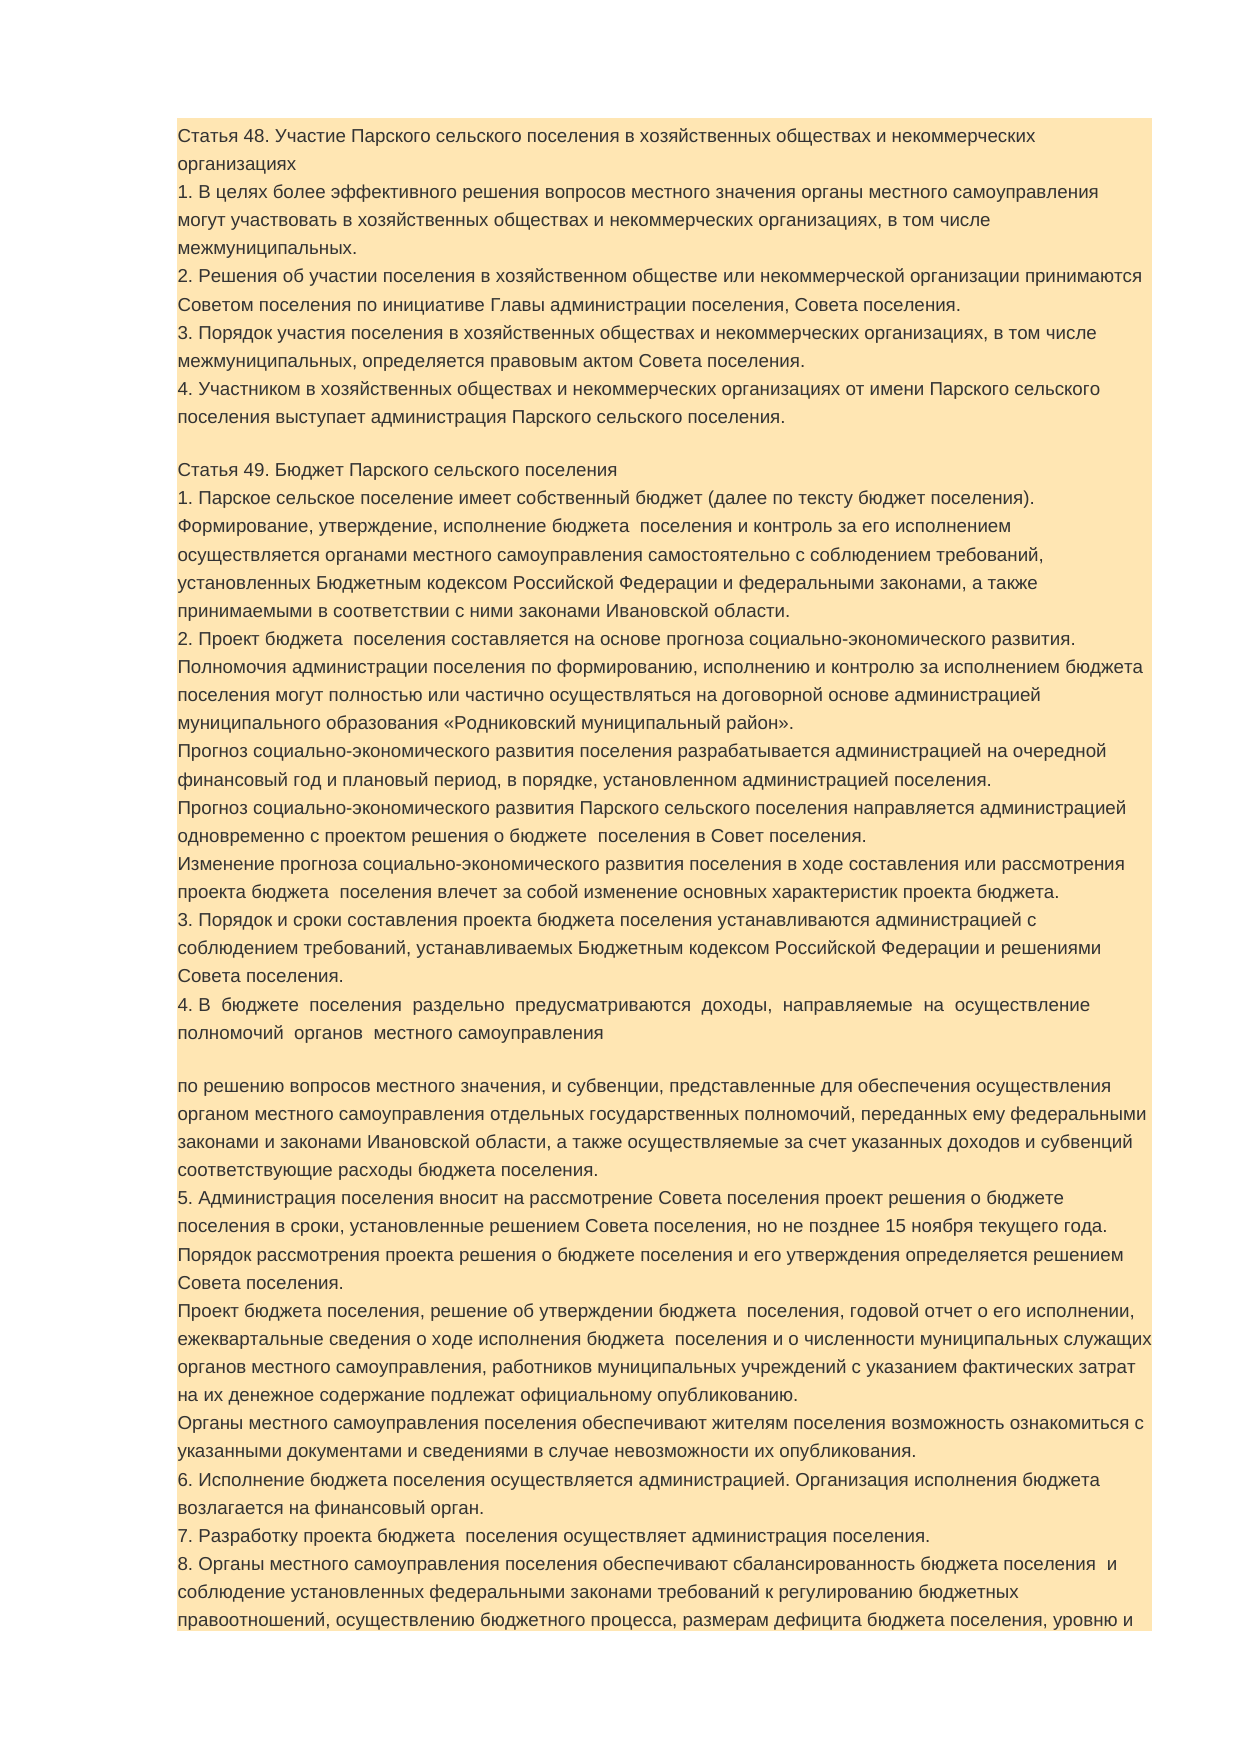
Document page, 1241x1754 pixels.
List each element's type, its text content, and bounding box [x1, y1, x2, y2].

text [177, 1068, 1152, 1631]
text Статья 48. Участие Парского сельского поселения в хозяйственных обществах и некоммерческих организациях 1. В целях более эффективного решения вопросов местного значения органы местного самоуправления могут участвовать в хозяйственных обществах и некоммерческих организациях, в том числе межмуниципальных. 2. Решения об участии поселения в хозяйственном обществе или некоммерческой организации принимаются Советом поселения по инициативе Главы администрации поселения, Совета поселения. 3. Порядок участия поселения в хозяйственных обществах и некоммерческих организациях, в том числе межмуниципальных, определяется правовым актом Совета поселения. 4. Участником в хозяйственных обществах и некоммерческих организациях от имени Парского сельского поселения выступает администрация Парского сельского поселения. [177, 118, 1152, 427]
text Статья 49. Бюджет Парского сельского поселения 1. Парское сельское поселение имеет собственный бюджет (далее по тексту бюджет поселения). Формирование, утверждение, исполнение бюджета поселения и контроль за его исполнением осуществляется органами местного самоуправления самостоятельно с соблюдением требований, установленных Бюджетным кодексом Российской Федерации и федеральными законами, а также принимаемыми в соответствии с ними законами Ивановской области. 2. Проект бюджета поселения составляется на основе прогноза социально-экономического развития. Полномочия администрации поселения по формированию, исполнению и контролю за исполнением бюджета поселения могут полностью или частично осуществляться на договорной основе администрацией муниципального образования «Родниковский муниципальный район». Прогноз социально-экономического развития поселения разрабатывается администрацией на очередной финансовый год и плановый период, в порядке, установленном администрацией поселения. Прогноз социально-экономического развития Парского сельского поселения направляется администрацией одновременно с проектом решения о бюджете поселения в Совет поселения. Изменение прогноза социально-экономического развития поселения в ходе составления или рассмотрения проекта бюджета поселения влечет за собой изменение основных характеристик проекта бюджета. 3. Порядок и сроки составления проекта бюджета поселения устанавливаются администрацией с соблюдением требований, устанавливаемых Бюджетным кодексом Российской Федерации и решениями Совета поселения. 4. В бюджете поселения раздельно предусматриваются доходы, направляемые на осуществление полномочий органов местного самоуправления [177, 452, 1152, 1043]
